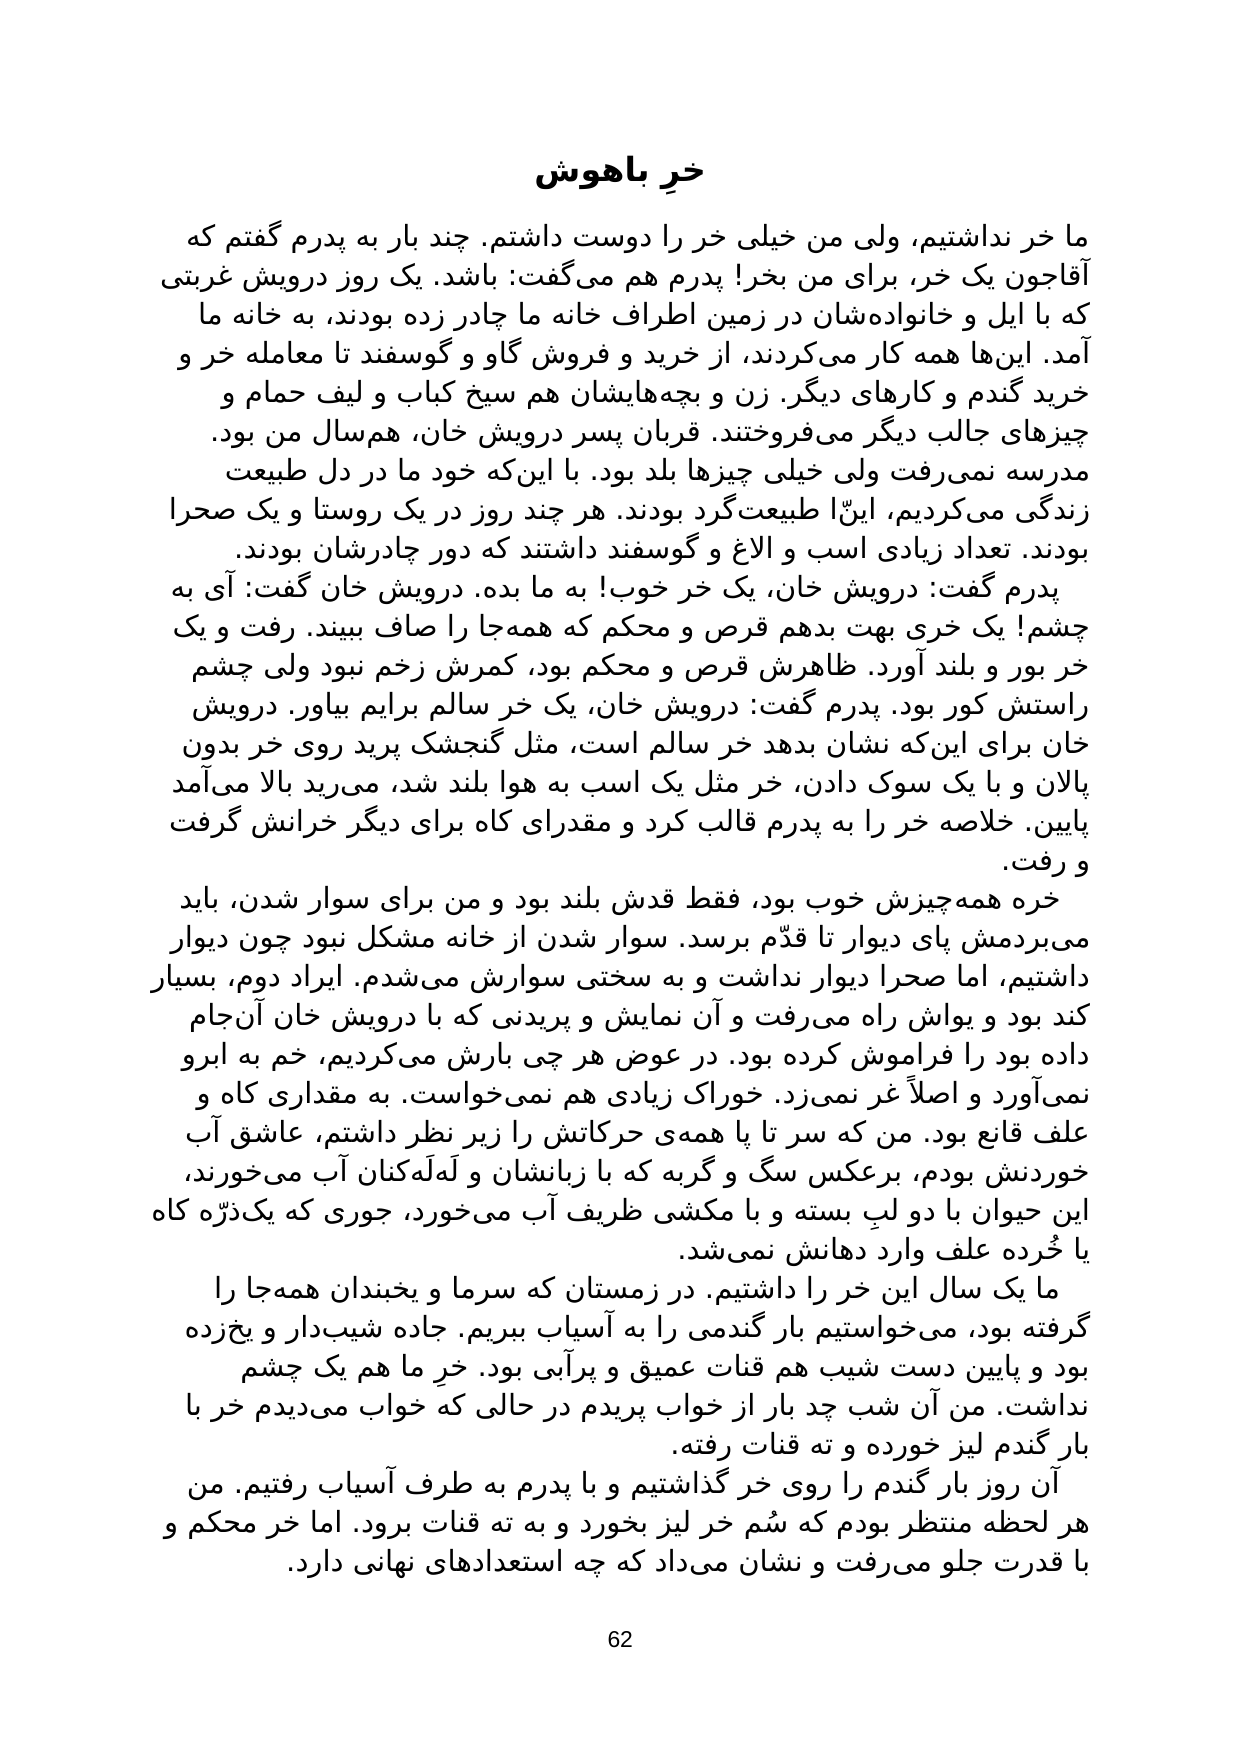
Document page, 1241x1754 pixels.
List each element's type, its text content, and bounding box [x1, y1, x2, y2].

text خره همه‌چیزش خوب بود، فقط قدش بلند بود و من برای سوار شدن، باید می‌بردمش پای دیوار تا قدّم برسد. سوار شدن از خانه مشکل نبود چون دیوار داشتیم، اما صحرا دیوار نداشت و به سختی سوارش می‌شدم. ایراد دوم، بسیار کند بود و یواش راه می‌رفت و آن نمایش و پریدنی که با درویش خان آن‌جام داده بود را فراموش کرده بود. در عوض هر چی بارش می‌کردیم، خم به ابرو نمی‌آورد و اصلاً غر نمی‌زد. خوراک زیادی هم نمی‌خواست. به مقداری کاه و علف قانع بود. من که سر تا پا همه‌ی حرکاتش را زیر نظر داشتم، عاشق آب خوردنش بودم، برعکس سگ و گربه که با زبانشان و لَه‌لَه‌کنان آب می‌خورند، این حیوان با دو لبِ بسته و با مکشی ظریف آب می‌خورد، جوری که یک‌ذرّه کاه یا خُرده علف وارد دهانش نمی‌شد. [150, 882, 1090, 1266]
text ما یک سال این خر را داشتیم. در زمستان که سرما و یخبندان همه‌جا را گرفته بود، می‌خواستیم بار گندمی را به آسیاب ببریم. جاده شیب‌دار و یخ‌زده بود و پایین دست شیب هم قنات عمیق و پرآبی بود. خرِ ما هم یک چشم نداشت. من آن شب چد بار از خواب پریدم در حالی که خواب می‌دیدم خر با بار گندم لیز خورده و ته قنات رفته. [150, 1271, 1090, 1461]
text پدرم گفت: درویش خان، یک خر خوب! به ما بده. درویش خان گفت: آی به چشم! یک خری بهت بدهم قرص و محکم که همه‌جا را صاف ببیند. رفت و یک خر بور و بلند آورد. ظاهرش قرص و محکم بود، کمرش زخم نبود ولی چشم راستش کور بود. پدرم گفت: درویش خان، یک خر سالم برایم بیاور. درویش خان برای این‌که نشان بدهد خر سالم است، مثل گنجشک پرید روی خر بدون پالان و با یک سوک دادن، خر مثل یک اسب به هوا بلند شد، می‌رید بالا می‌آمد پایین. خلاصه خر را به پدرم قالب کرد و مقدرای کاه برای دیگر خرانش گرفت و رفت. [150, 570, 1090, 877]
subtitle خرِ باهوش [150, 150, 1090, 189]
text آن روز بار گندم را روی خر گذاشتیم و با پدرم به طرف آسیاب رفتیم. من هر لحظه منتظر بودم که سُم خر لیز بخورد و به ته قنات برود. اما خر محکم و با قدرت جلو می‌رفت و نشان می‌داد که چه استعدادهای نهانی دارد. [150, 1466, 1090, 1578]
text ما خر نداشتیم، ولی من خیلی خر را دوست داشتم. چند بار به پدرم گفتم که آقاجون یک خر، برای من بخر! پدرم هم می‌گفت: باشد. یک روز درویش غربتی که با ایل و خانواده‌شان در زمین اطراف خانه ما چادر زده بودند، به خانه ما آمد. این‌ها همه کار می‌کردند، از خرید و فروش گاو و گوسفند تا معامله خر و خرید گندم و کارهای دیگر. زن و بچه‌هایشان هم سیخ کباب و لیف حمام و چیزهای جالب دیگر می‌فروختند. قربان پسر درویش خان، هم‌سال من بود. مدرسه نمی‌رفت ولی خیلی چیزها بلد بود. با این‌که خود ما در دل طبیعت زندگی می‌کردیم، این‌ّا طبیعت‌گرد بودند. هر چند روز در یک روستا و یک صحرا بودند. تعداد زیادی اسب و الاغ و گوسفند داشتند که دور چادرشان بودند. [150, 219, 1090, 565]
